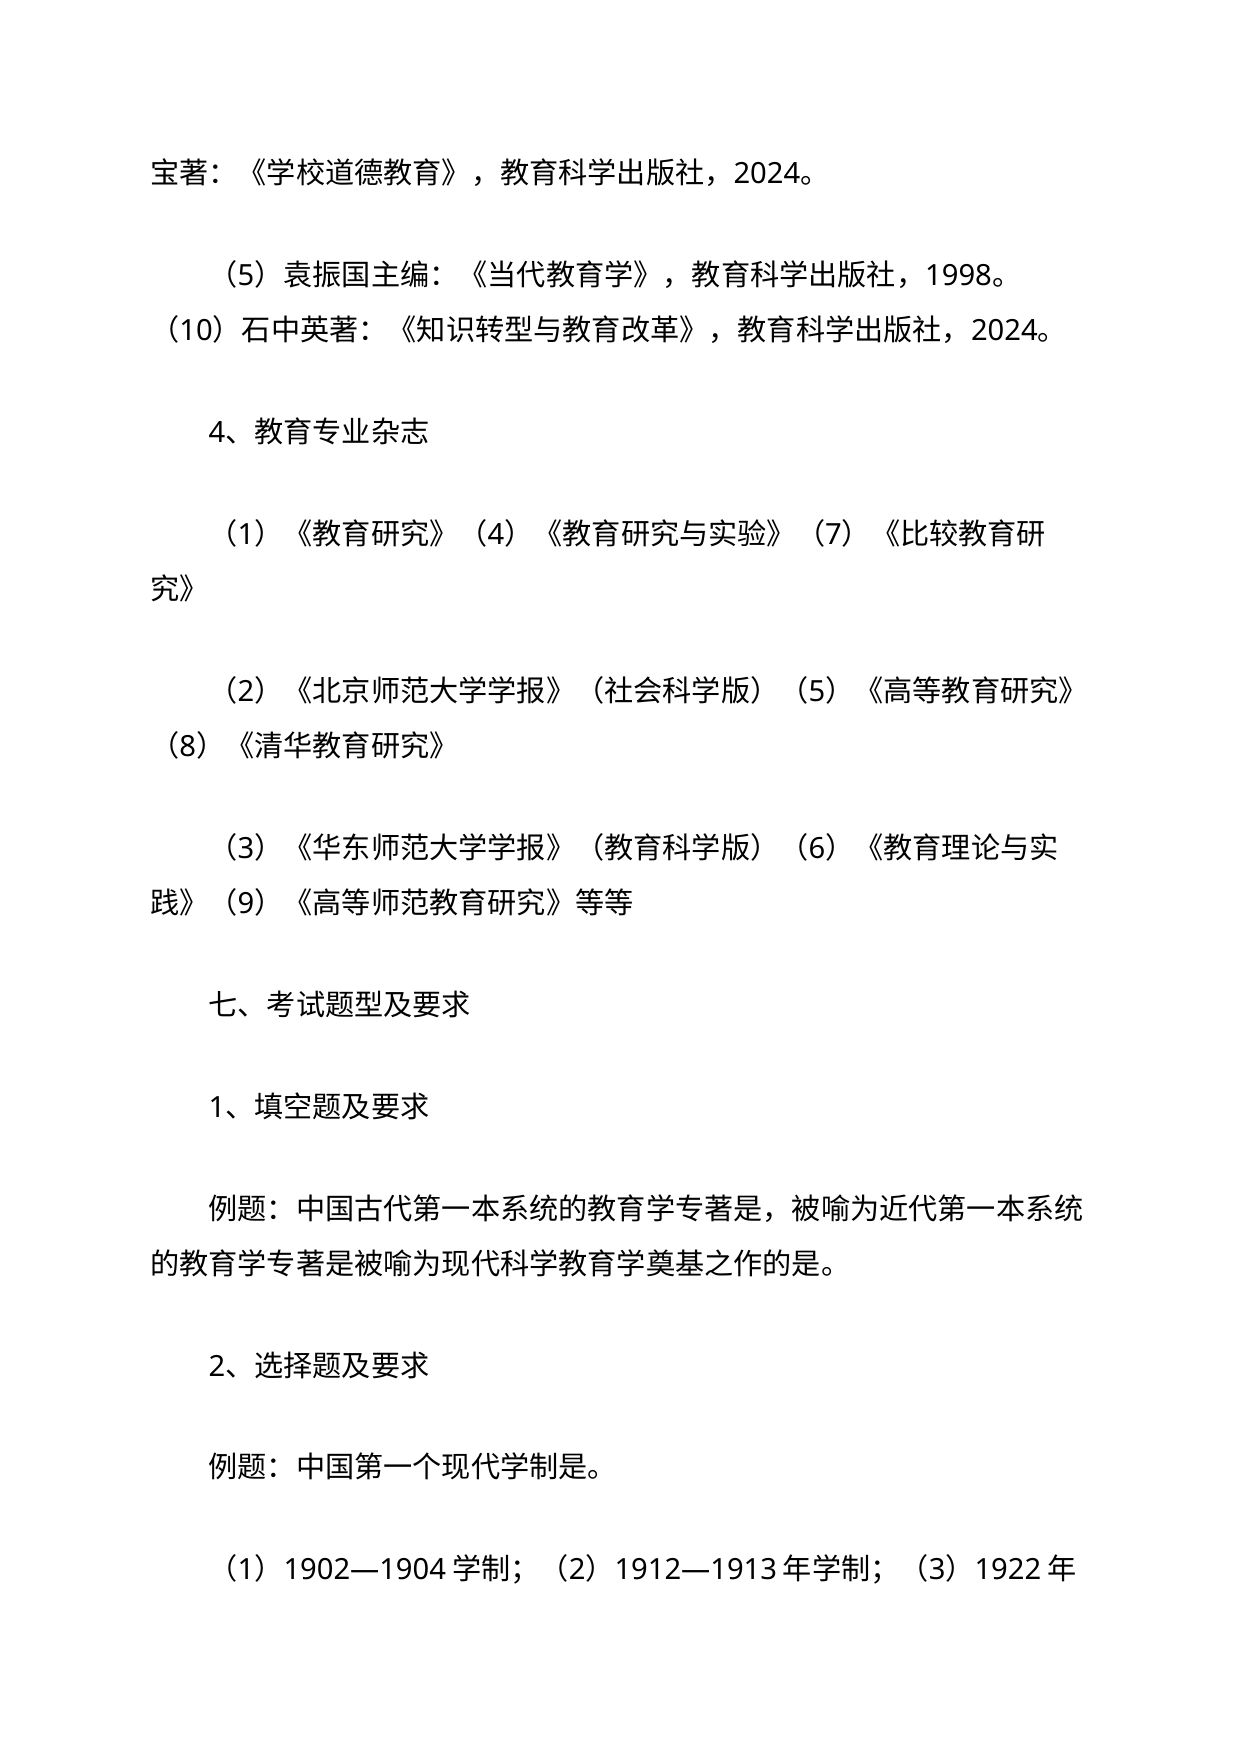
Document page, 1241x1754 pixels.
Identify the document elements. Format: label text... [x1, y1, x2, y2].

text （3）《华东师范大学学报》（教育科学版）（6）《教育理论与实践》（9）《高等师范教育研究》等等 [150, 825, 1090, 922]
text 例题：中国第一个现代学制是。 [150, 1444, 1090, 1486]
text （1）《教育研究》（4）《教育研究与实验》（7）《比较教育研究》 [150, 511, 1090, 608]
text 例题：中国古代第一本系统的教育学专著是，被喻为近代第一本系统的教育学专著是被喻为现代科学教育学奠基之作的是。 [150, 1185, 1090, 1283]
text （2）《北京师范大学学报》（社会科学版）（5）《高等教育研究》（8）《清华教育研究》 [150, 668, 1090, 765]
text 2、选择题及要求 [150, 1342, 1090, 1384]
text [150, 150, 1090, 192]
text （5）袁振国主编：《当代教育学》，教育科学出版社，1998。（10）石中英著：《知识转型与教育改革》，教育科学出版社，2024。 [150, 252, 1090, 349]
text 4、教育专业杂志 [150, 409, 1090, 451]
text 七、考试题型及要求 [150, 982, 1090, 1024]
text 1、填空题及要求 [150, 1083, 1090, 1126]
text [150, 1546, 1090, 1588]
